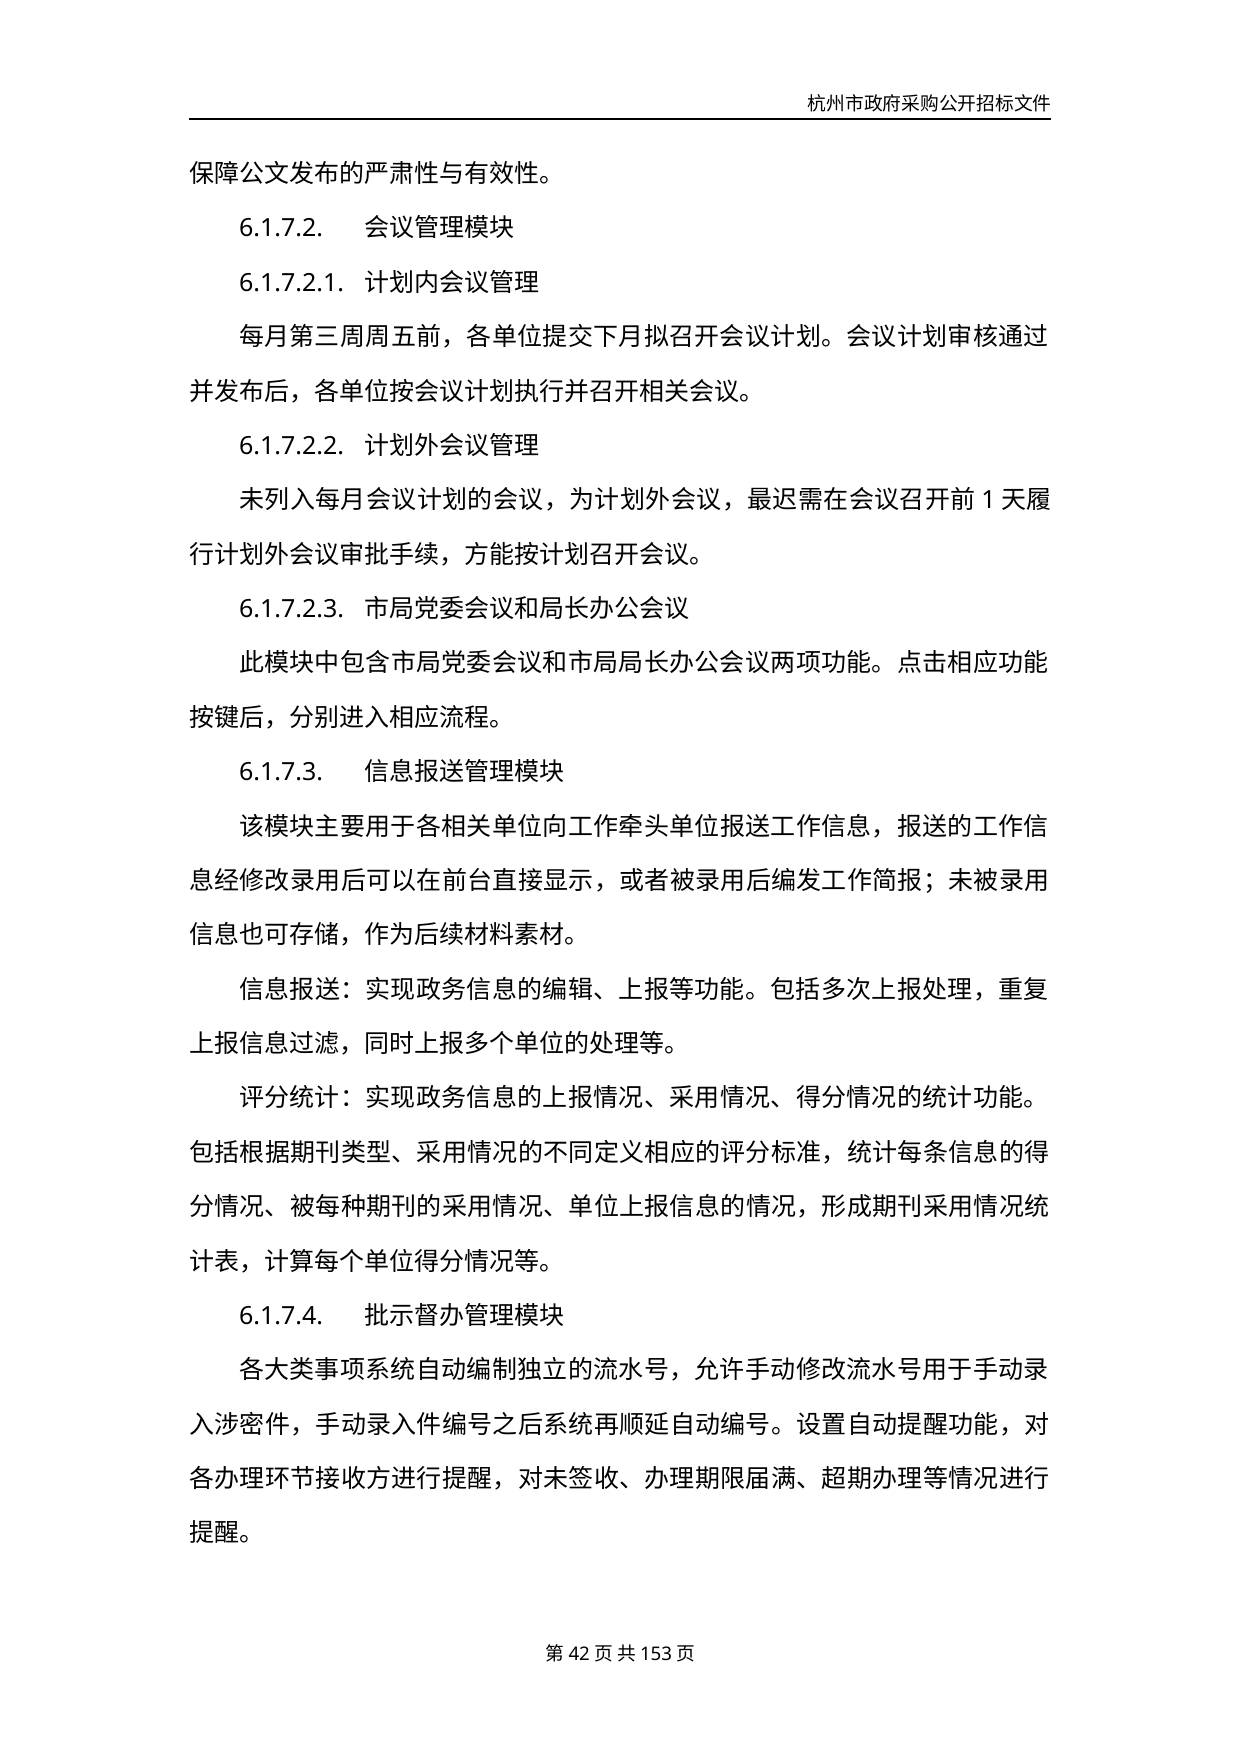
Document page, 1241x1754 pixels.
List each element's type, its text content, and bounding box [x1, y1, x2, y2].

text 评分统计：实现政务信息的上报情况、采用情况、得分情况的统计功能。包括根据期刊类型、采用情况的不同定义相应的评分标准，统计每条信息的得分情况、被每种期刊的采用情况、单位上报信息的情况，形成期刊采用情况统计表，计算每个单位得分情况等。 [189, 1078, 1051, 1277]
text 6.1.7.2. 会议管理模块 [189, 208, 1051, 244]
text 各大类事项系统自动编制独立的流水号，允许手动修改流水号用于手动录入涉密件，手动录入件编号之后系统再顺延自动编号。设置自动提醒功能，对各办理环节接收方进行提醒，对未签收、办理期限届满、超期办理等情况进行提醒。 [189, 1350, 1051, 1549]
text 6.1.7.4. 批示督办管理模块 [189, 1295, 1051, 1332]
text 6.1.7.2.1. 计划内会议管理 [189, 262, 1051, 298]
text 6.1.7.3. 信息报送管理模块 [189, 752, 1051, 788]
text 未列入每月会议计划的会议，为计划外会议，最迟需在会议召开前1天履行计划外会议审批手续，方能按计划召开会议。 [189, 480, 1051, 570]
text 该模块主要用于各相关单位向工作牵头单位报送工作信息，报送的工作信息经修改录用后可以在前台直接显示，或者被录用后编发工作简报；未被录用信息也可存储，作为后续材料素材。 [189, 806, 1051, 951]
text 每月第三周周五前，各单位提交下月拟召开会议计划。会议计划审核通过并发布后，各单位按会议计划执行并召开相关会议。 [189, 317, 1051, 407]
text 6.1.7.2.3. 市局党委会议和局长办公会议 [189, 588, 1051, 625]
text 6.1.7.2.2. 计划外会议管理 [189, 425, 1051, 462]
text 此模块中包含市局党委会议和市局局长办公会议两项功能。点击相应功能按键后，分别进入相应流程。 [189, 643, 1051, 733]
text 信息报送：实现政务信息的编辑、上报等功能。包括多次上报处理，重复上报信息过滤，同时上报多个单位的处理等。 [189, 969, 1051, 1060]
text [189, 153, 1051, 190]
